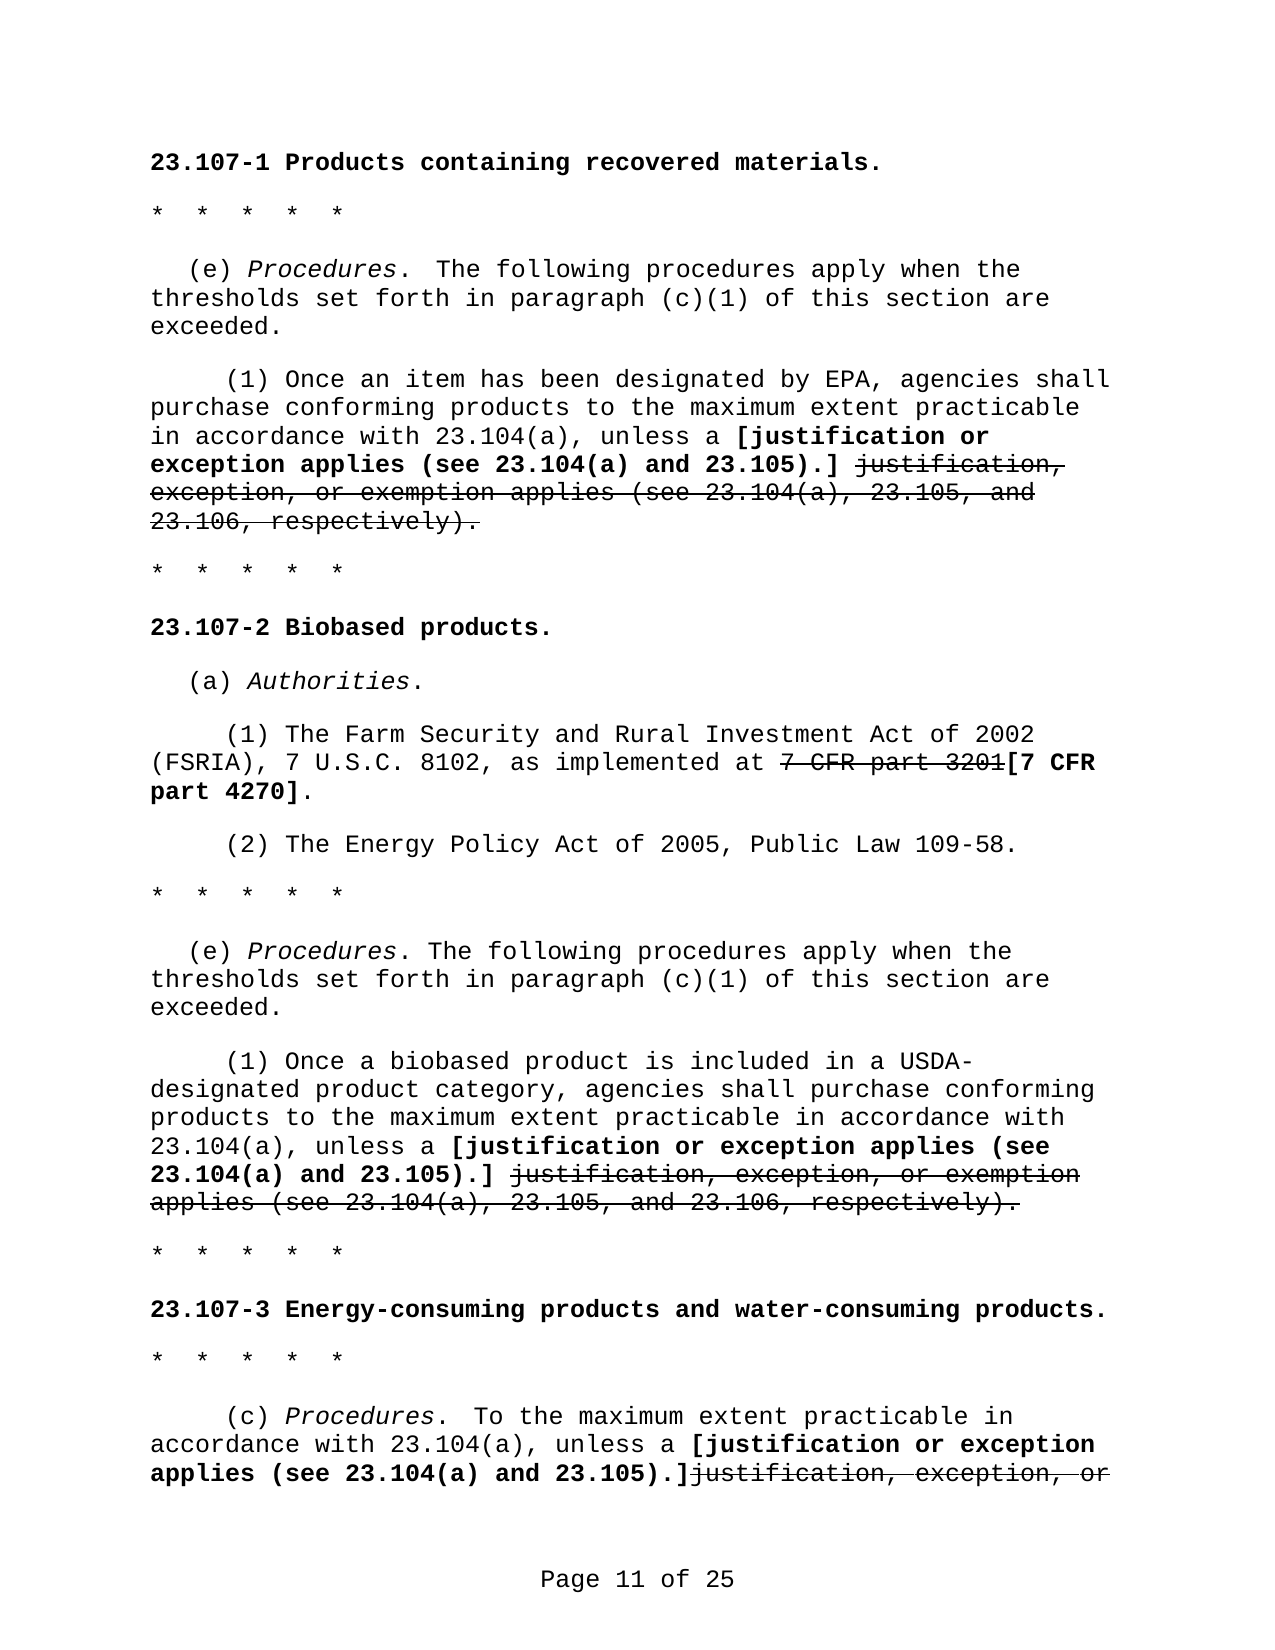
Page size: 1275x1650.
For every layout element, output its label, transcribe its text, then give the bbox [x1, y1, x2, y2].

list Procedures. The following procedures apply when the thresholds set forth in paragraph (c)(1) of this section are exceeded. [150, 938, 1050, 1023]
text (c) Procedures. To the maximum extent practicable in accordance with 23.104(a), unless a [justification or exception applies (see 23.104(a) and 23.105).]justification, exception, or [150, 1403, 1135, 1488]
subtitle 23.107-1 Products containing recovered materials. [150, 150, 1135, 178]
list Procedures. The following procedures apply when the thresholds set forth in paragraph (c)(1) of this section are exceeded. [150, 257, 1050, 342]
list Authorities. [187, 668, 1135, 697]
text * * * * * [150, 1243, 1135, 1272]
list Once a biobased product is included in a USDA- designated product category, agencies shall purchase conforming products to the maximum extent practicable in accordance with 23.104(a), unless a [justification or exception applies (see 23.104(a) and 23.105).] justification, exception, or exemption applies (see 23.104(a), 23.105, and 23.106, respectively). [150, 1048, 1095, 1218]
text * * * * * [150, 203, 1135, 232]
text * * * * * [150, 1350, 1135, 1378]
subtitle 23.107-2 Biobased products. [150, 615, 1135, 643]
list The Farm Security and Rural Investment Act of 2002 (FSRIA), 7 U.S.C. 8102, as implemented at 7 CFR part 3201[7 CFR part 4270]. [150, 722, 1095, 807]
subtitle 23.107-3 Energy-consuming products and water-consuming products. [150, 1297, 1135, 1325]
text (1) Once an item has been designated by EPA, agencies shall purchase conforming products to the maximum extent practicable in accordance with 23.104(a), unless a [justification or exception applies (see 23.104(a) and 23.105).] justification, exception, or exemption applies (see 23.104(a), 23.105, and 23.106, respectively). [150, 367, 1110, 537]
text * * * * * [150, 562, 1135, 590]
text * * * * * [150, 885, 1135, 913]
list The Energy Policy Act of 2005, Public Law 109-58. [225, 832, 1135, 860]
